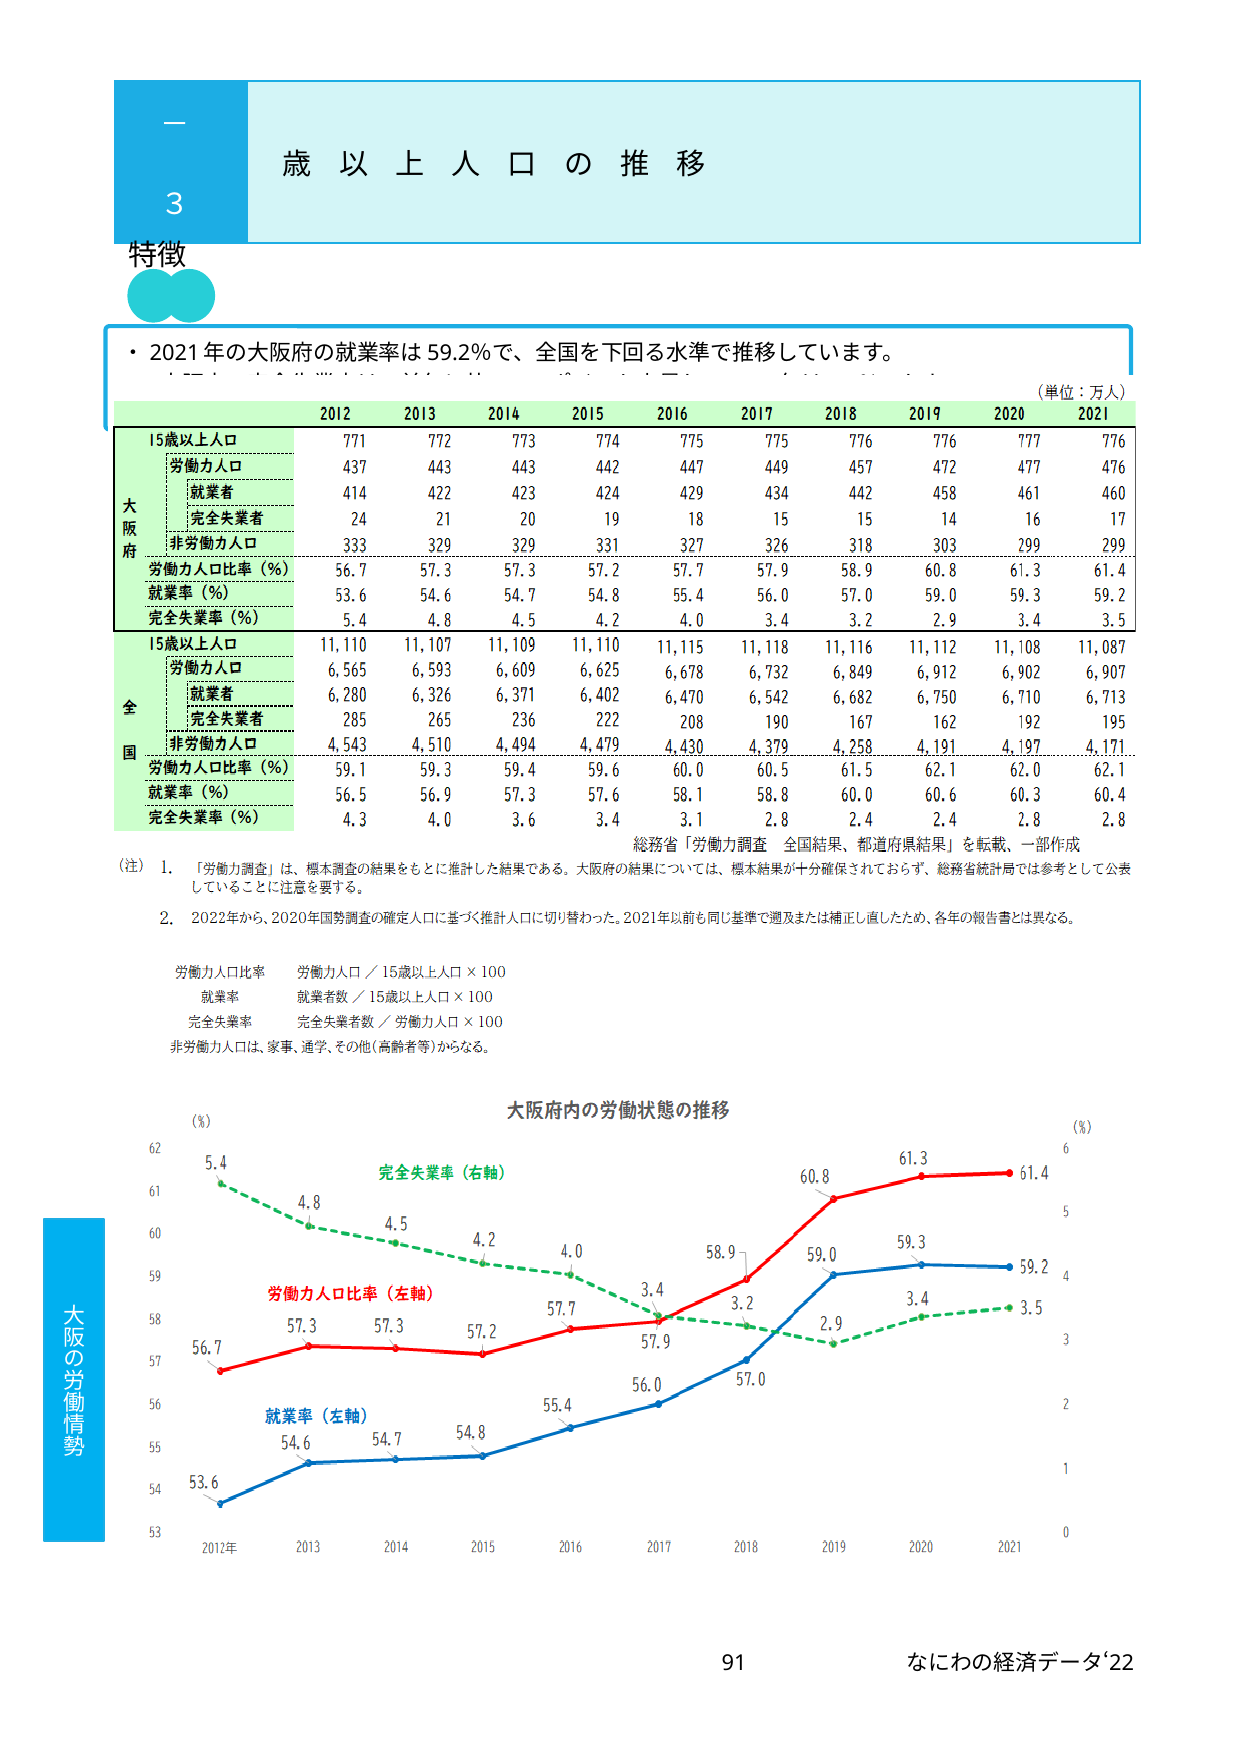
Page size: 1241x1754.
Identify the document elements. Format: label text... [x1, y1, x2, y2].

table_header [248, 82, 1139, 242]
table_header ９－３ [116, 82, 246, 242]
picture [108, 375, 1136, 1584]
